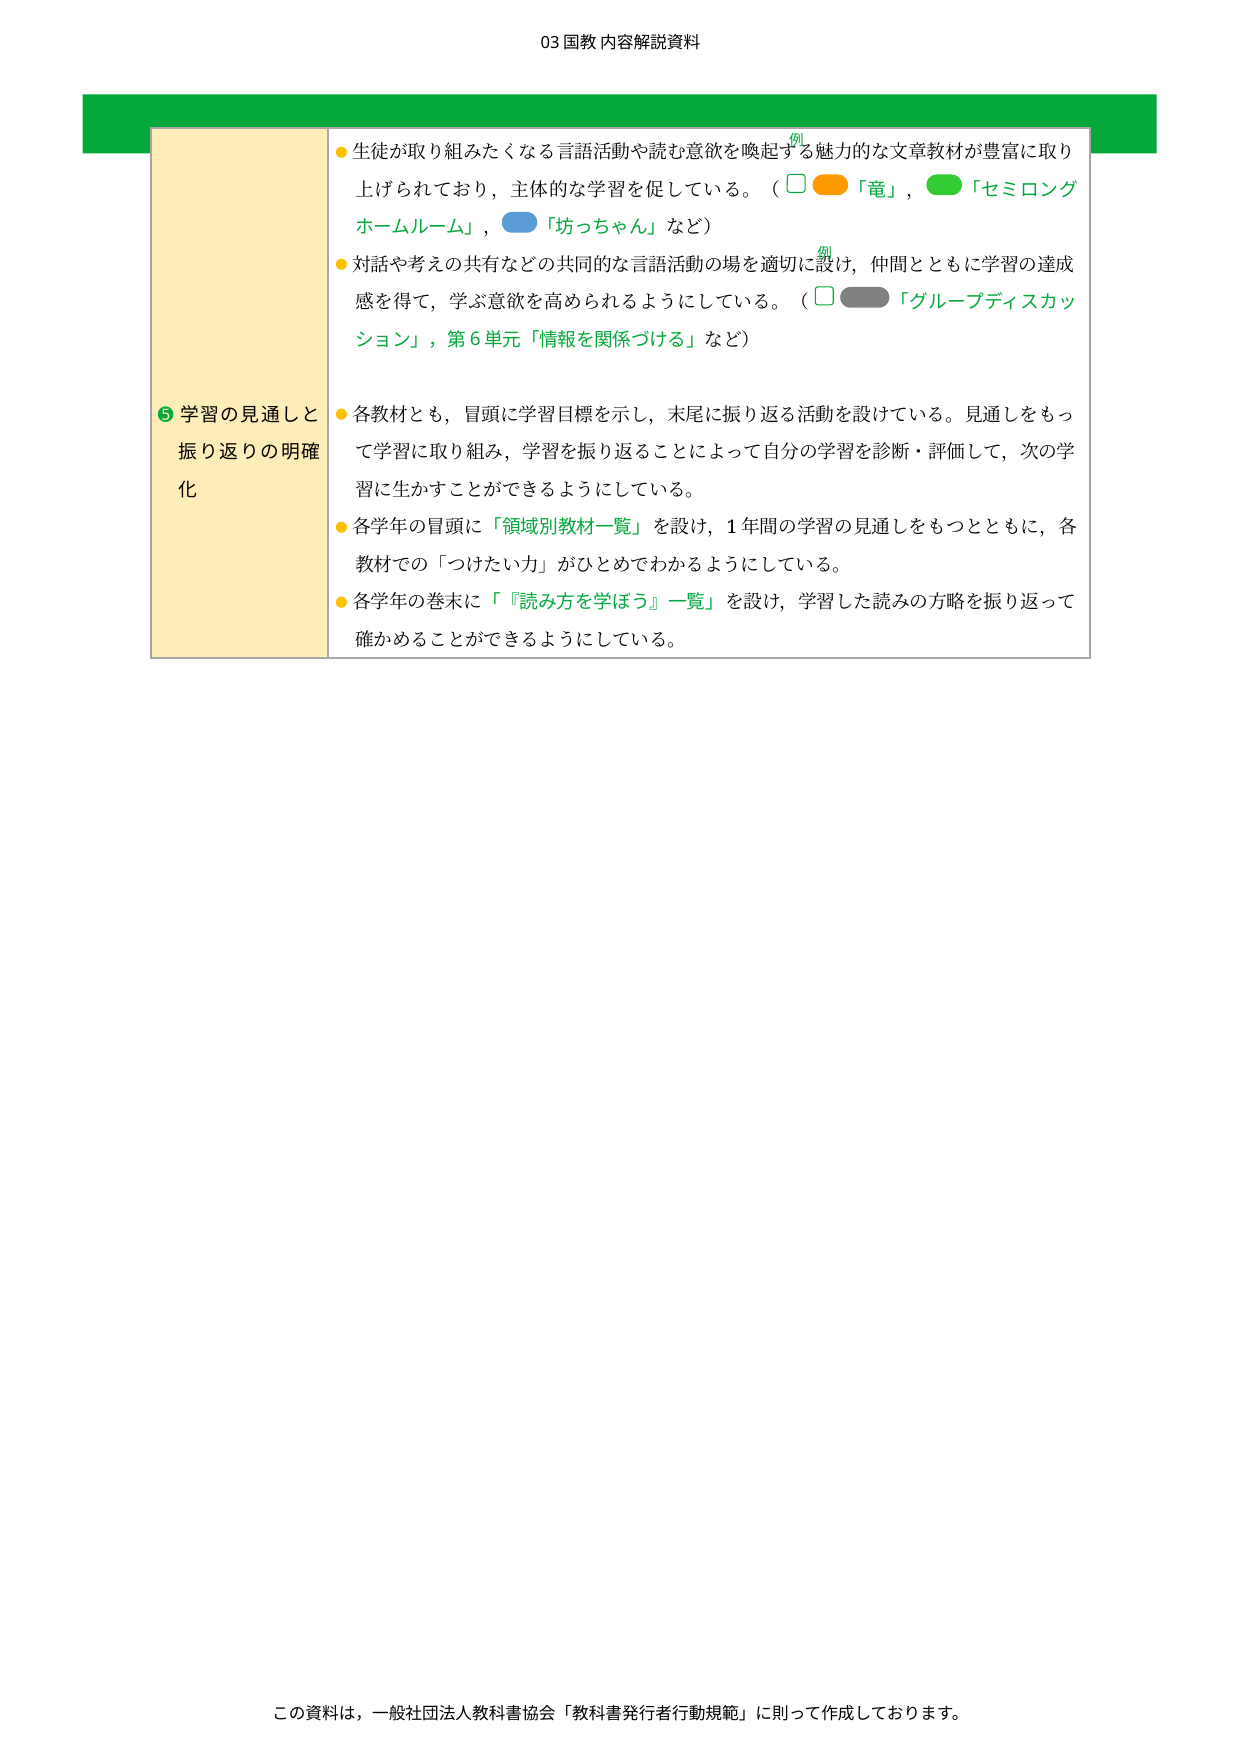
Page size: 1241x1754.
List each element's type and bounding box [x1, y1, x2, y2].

table_cell [329, 129, 1089, 657]
table_cell [152, 129, 327, 657]
